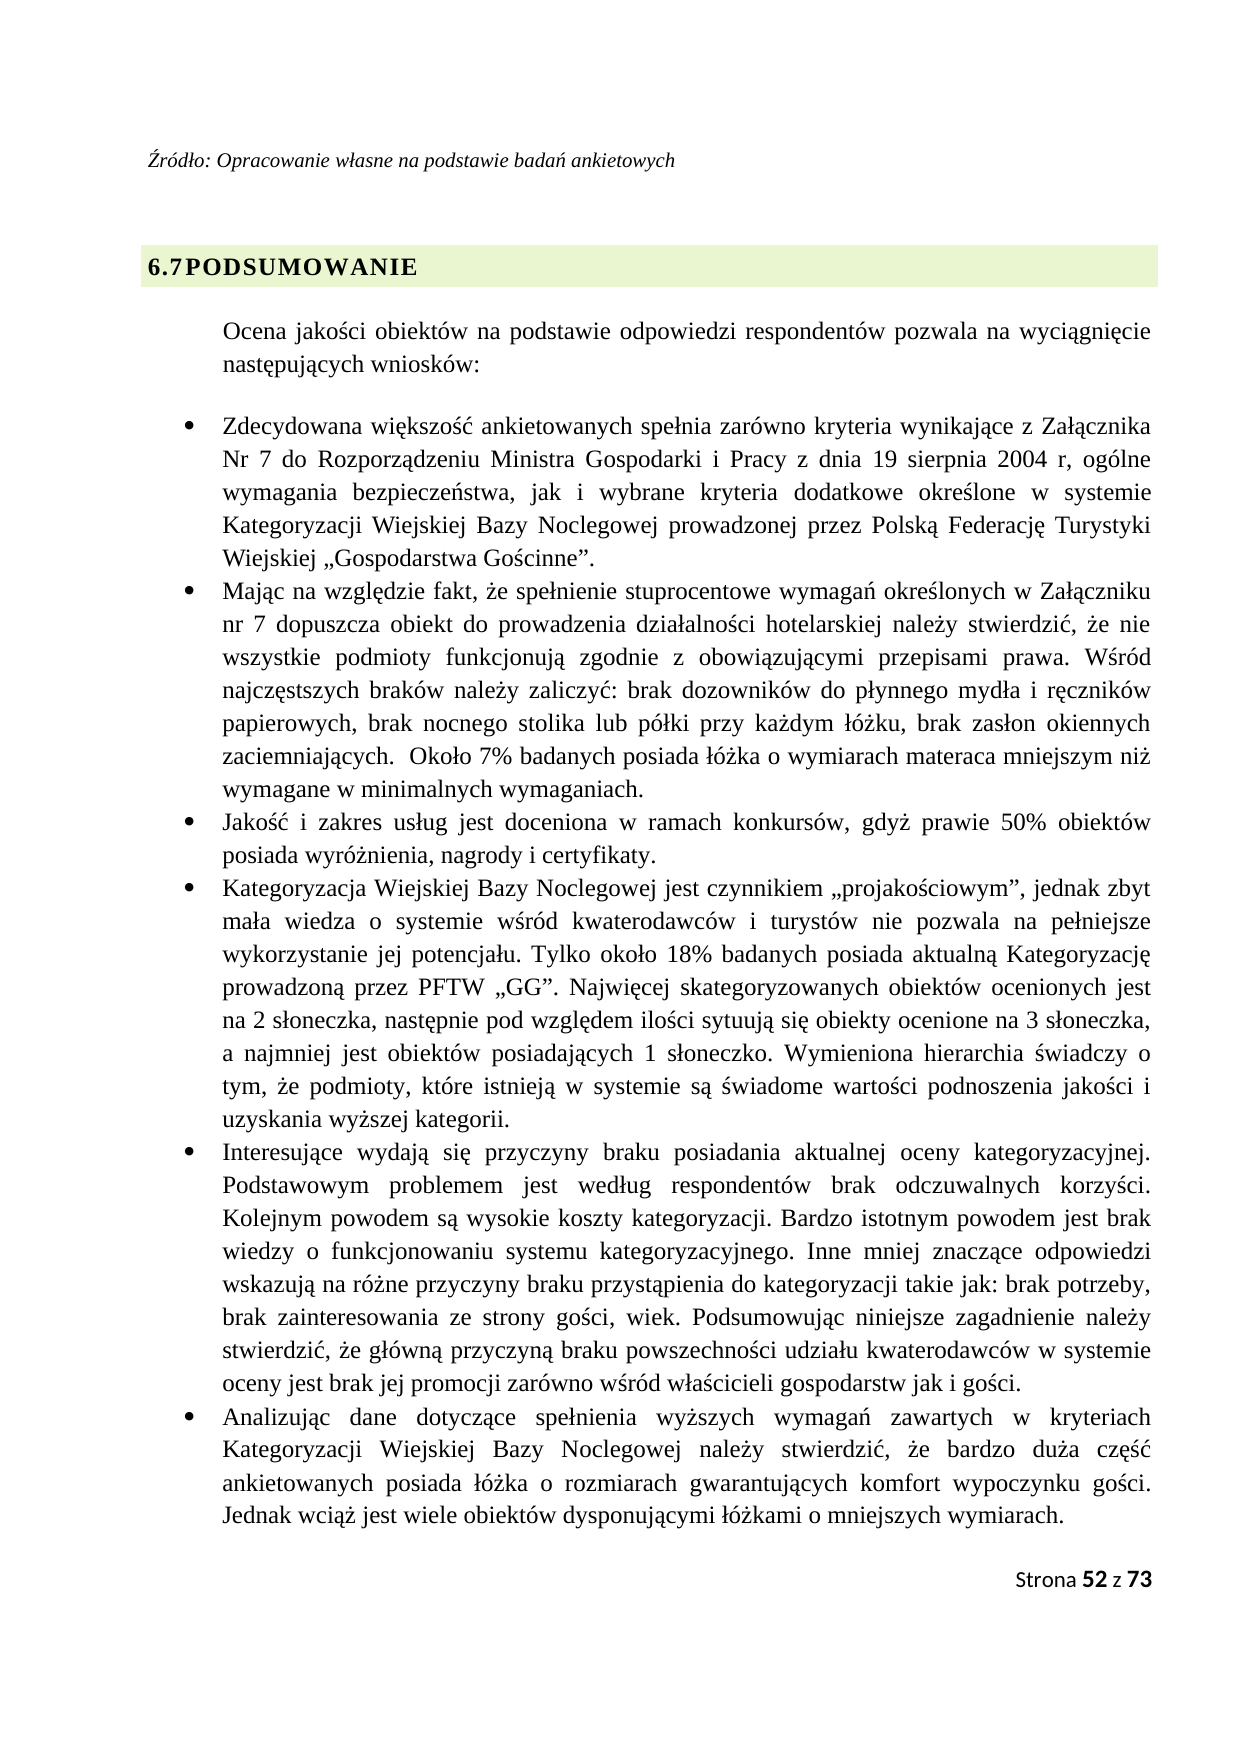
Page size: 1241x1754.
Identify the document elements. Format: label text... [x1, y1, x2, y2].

list Ocena jakości obiektów na podstawie odpowiedzi respondentów pozwala na wyciągnięcie następujących wniosków: [223, 316, 1152, 377]
list Zdecydowana większość ankietowanych spełnia zarówno kryteria wynikające z Załącznika Nr 7 do Rozporządzeniu Ministra Gospodarki i Pracy z dnia 19 sierpnia 2004 r, ogólne wymagania bezpieczeństwa, jak i wybrane kryteria dodatkowe określone w systemie Kategoryzacji Wiejskiej Bazy Noclegowej prowadzonej przez Polską Federację Turystyki Wiejskiej „Gospodarstwa Gościnne”. [185, 411, 1152, 572]
list Interesujące wydają się przyczyny braku posiadania aktualnej oceny kategoryzacyjnej. Podstawowym problemem jest według respondentów brak odczuwalnych korzyści. Kolejnym powodem są wysokie koszty kategoryzacji. Bardzo istotnym powodem jest brak wiedzy o funkcjonowaniu systemu kategoryzacyjnego. Inne mniej znaczące odpowiedzi wskazują na różne przyczyny braku przystąpienia do kategoryzacji takie jak: brak potrzeby, brak zainteresowania ze strony gości, wiek. Podsumowując niniejsze zagadnienie należy stwierdzić, że główną przyczyną braku powszechności udziału kwaterodawców w systemie oceny jest brak jej promocji zarówno wśród właścicieli gospodarstw jak i gości. [185, 1137, 1152, 1397]
subtitle PODSUMOWANIE [148, 252, 1152, 280]
list Analizując dane dotyczące spełnienia wyższych wymagań zawartych w kryteriach Kategoryzacji Wiejskiej Bazy Noclegowej należy stwierdzić, że bardzo duża część ankietowanych posiada łóżka o rozmiarach gwarantujących komfort wypoczynku gości. Jednak wciąż jest wiele obiektów dysponującymi łóżkami o mniejszych wymiarach. [185, 1402, 1152, 1529]
list Mając na względzie fakt, że spełnienie stuprocentowe wymagań określonych w Załączniku nr 7 dopuszcza obiekt do prowadzenia działalności hotelarskiej należy stwierdzić, że nie wszystkie podmioty funkcjonują zgodnie z obowiązującymi przepisami prawa. Wśród najczęstszych braków należy zaliczyć: brak dozowników do płynnego mydła i ręczników papierowych, brak nocnego stolika lub półki przy każdym łóżku, brak zasłon okiennych zaciemniających. Około 7% badanych posiada łóżka o wymiarach materaca mniejszym niż wymagane w minimalnych wymaganiach. [185, 576, 1152, 803]
list Jakość i zakres usług jest doceniona w ramach konkursów, gdyż prawie 50% obiektów posiada wyróżnienia, nagrody i certyfikaty. [185, 807, 1152, 869]
text Źródło: Opracowanie własne na podstawie badań ankietowych [148, 148, 1152, 172]
list Kategoryzacja Wiejskiej Bazy Noclegowej jest czynnikiem „projakościowym”, jednak zbyt mała wiedza o systemie wśród kwaterodawców i turystów nie pozwala na pełniejsze wykorzystanie jej potencjału. Tylko około 18% badanych posiada aktualną Kategoryzację prowadzoną przez PFTW „GG”. Najwięcej skategoryzowanych obiektów ocenionych jest na 2 słoneczka, następnie pod względem ilości sytuują się obiekty ocenione na 3 słoneczka, a najmniej jest obiektów posiadających 1 słoneczko. Wymieniona hierarchia świadczy o tym, że podmioty, które istnieją w systemie są świadome wartości podnoszenia jakości i uzyskania wyższej kategorii. [185, 873, 1152, 1133]
